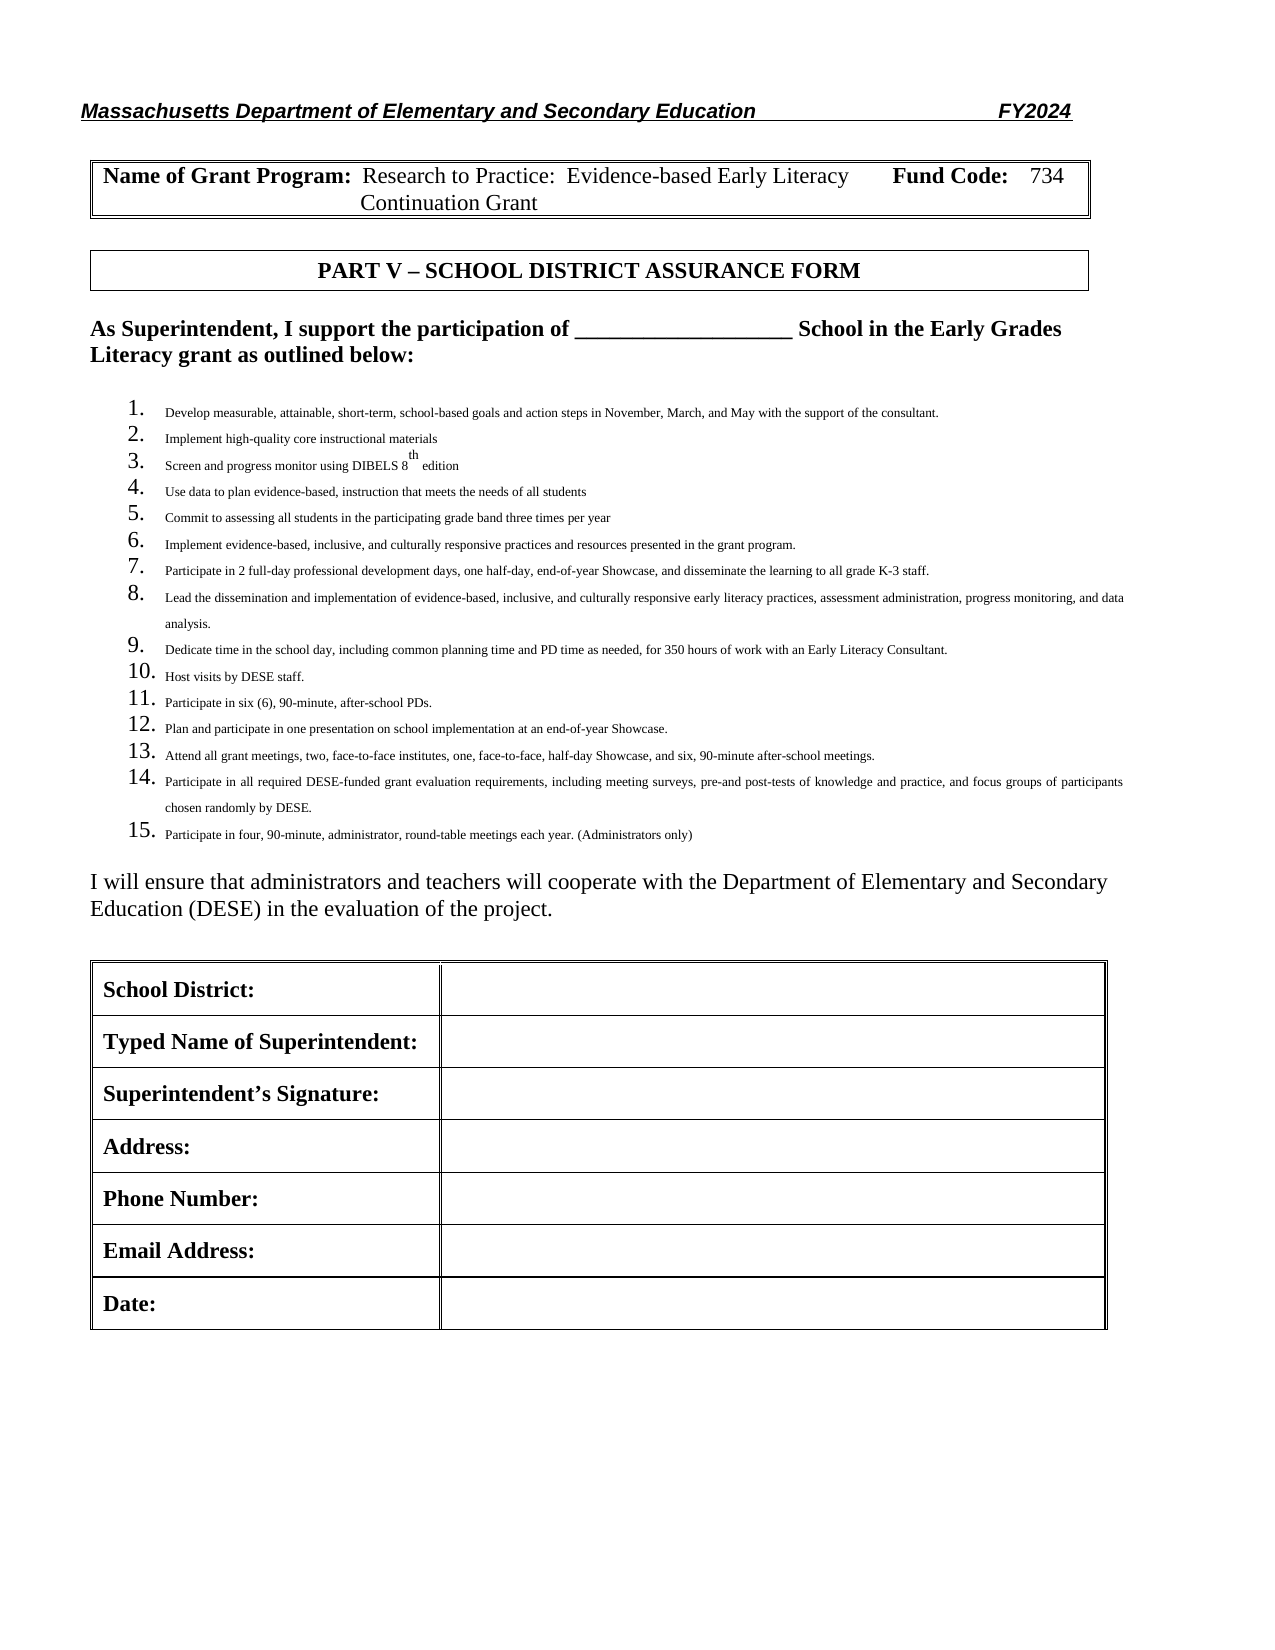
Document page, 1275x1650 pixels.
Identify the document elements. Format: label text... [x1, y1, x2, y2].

list Plan and participate in one presentation on school implementation at an end-of-year Showcase. [127, 710, 1125, 737]
table_cell Superintendent’s Signature: [93, 1068, 439, 1119]
table_cell [442, 1173, 1104, 1224]
table_header [440, 963, 1104, 1014]
subtitle Massachusetts Department of Elementary and Secondary Education FY2024 [81, 99, 1134, 123]
table_cell [442, 1016, 1104, 1067]
table_cell Address: [93, 1120, 439, 1172]
table_cell Date: [93, 1278, 439, 1329]
text As Superintendent, I support the participation of ___________________ School in the Early Grades Literacy grant as outlined below: [90, 315, 1125, 368]
list Lead the dissemination and implementation of evidence-based, inclusive, and culturally responsive early literacy practices, assessment administration, progress monitoring, and data analysis. [127, 578, 1125, 631]
list Attend all grant meetings, two, face-to-face institutes, one, face-to-face, half-day Showcase, and six, 90-minute after-school meetings. [127, 737, 1125, 763]
text I will ensure that administrators and teachers will cooperate with the Department of Elementary and Secondary Education (DESE) in the evaluation of the project. [90, 868, 1125, 921]
list Commit to assessing all students in the participating grade band three times per year [127, 499, 1125, 526]
list Use data to plan evidence-based, instruction that meets the needs of all students [127, 473, 1125, 499]
table_header PART V – SCHOOL DISTRICT ASSURANCE FORM [91, 251, 1088, 290]
list Screen and progress monitor using DIBELS 8th edition [127, 447, 1125, 473]
table_cell Phone Number: [93, 1173, 439, 1224]
list Participate in six (6), 90-minute, after-school PDs. [127, 684, 1125, 710]
table_header Name of Grant Program: Research to Practice: Evidence-based Early Literacy Continuation Grant [93, 163, 881, 215]
list Implement high-quality core instructional materials [127, 420, 1125, 447]
table_cell [442, 1278, 1104, 1329]
list Participate in all required DESE-funded grant evaluation requirements, including meeting surveys, pre-and post-tests of knowledge and practice, and focus groups of participants chosen randomly by DESE. [127, 763, 1125, 816]
list Participate in four, 90-minute, administrator, round-table meetings each year. (Administrators only) [127, 816, 1125, 842]
list Dedicate time in the school day, including common planning time and PD time as needed, for 350 hours of work with an Early Literacy Consultant. [127, 631, 1125, 658]
table_header Fund Code: 734 [881, 163, 1088, 215]
table_cell [442, 1225, 1104, 1276]
list Implement evidence-based, inclusive, and culturally responsive practices and resources presented in the grant program. [127, 526, 1125, 552]
list Participate in 2 full-day professional development days, one half-day, end-of-year Showcase, and disseminate the learning to all grade K-3 staff. [127, 552, 1125, 578]
table_header School District: [93, 963, 440, 1014]
table_cell Email Address: [93, 1225, 439, 1276]
table_cell [442, 1120, 1104, 1172]
table_cell [442, 1068, 1104, 1119]
table_cell Typed Name of Superintendent: [93, 1016, 439, 1067]
list Develop measurable, attainable, short-term, school-based goals and action steps in November, March, and May with the support of the consultant. [127, 394, 1125, 420]
list Host visits by DESE staff. [127, 658, 1125, 684]
